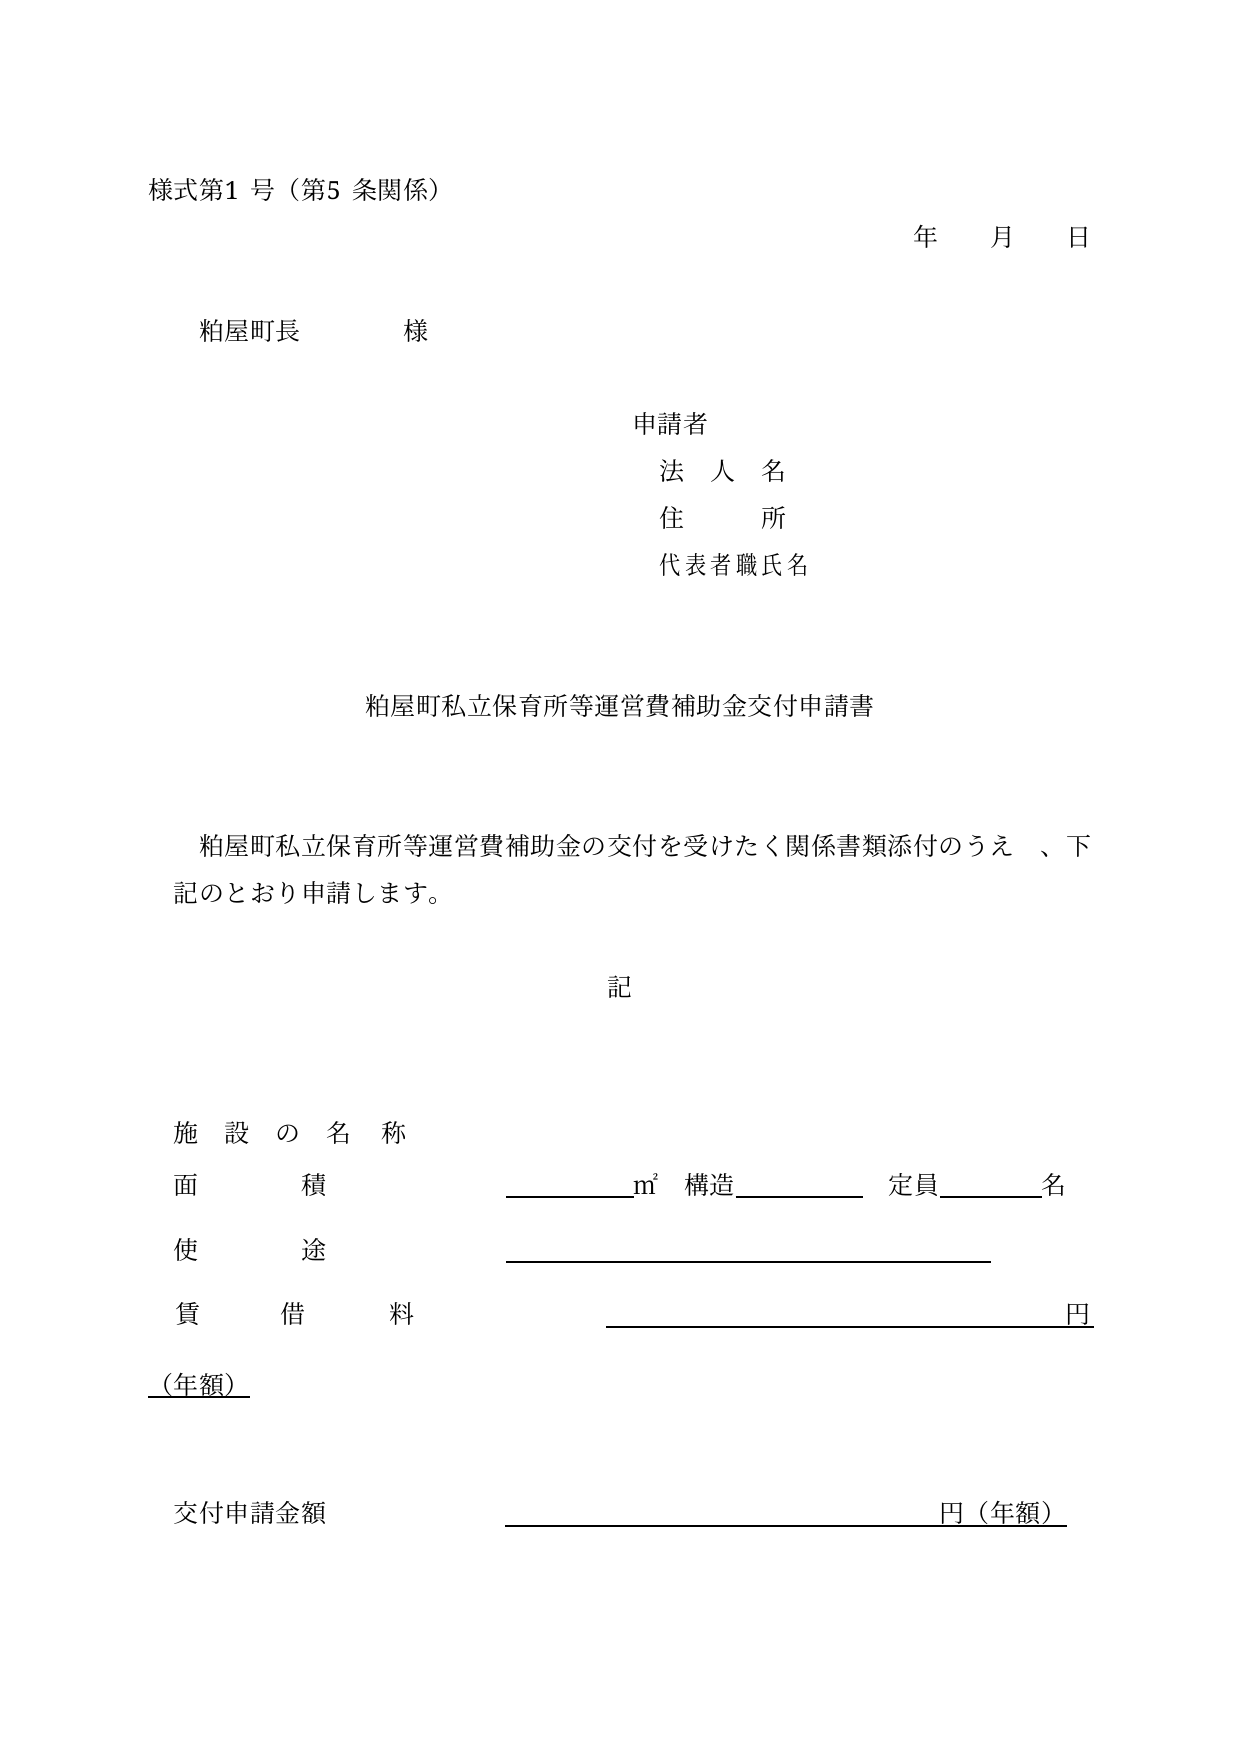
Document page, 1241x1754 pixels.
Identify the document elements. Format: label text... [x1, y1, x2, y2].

text 申請者 [148, 399, 1092, 446]
text 施設の名称 [148, 1108, 1092, 1155]
text 年 月 日 [148, 212, 1092, 259]
text 交付申請金額 円（年額） [148, 1489, 1092, 1536]
text 使途 [148, 1225, 1092, 1272]
text 粕屋町私立保育所等運営費補助金の交付を受けたく関係書類添付のうえ、下記のとおり申請します。 [148, 821, 1092, 915]
text 粕屋町私立保育所等運営費補助金交付申請書 [148, 681, 1092, 728]
text 賃 借 料 円（年額） [148, 1290, 1092, 1407]
text 面 積 ㎡ 構造 定員 名 [148, 1160, 1092, 1207]
text 住 所 [148, 493, 1092, 540]
text 代表者職氏名 [148, 540, 1092, 587]
text 記 [148, 962, 1092, 1009]
text 粕屋町長 様 [148, 306, 1092, 353]
text 様式第1号（第5条関係） [148, 165, 1092, 212]
text 法 人 名 [148, 446, 1092, 493]
